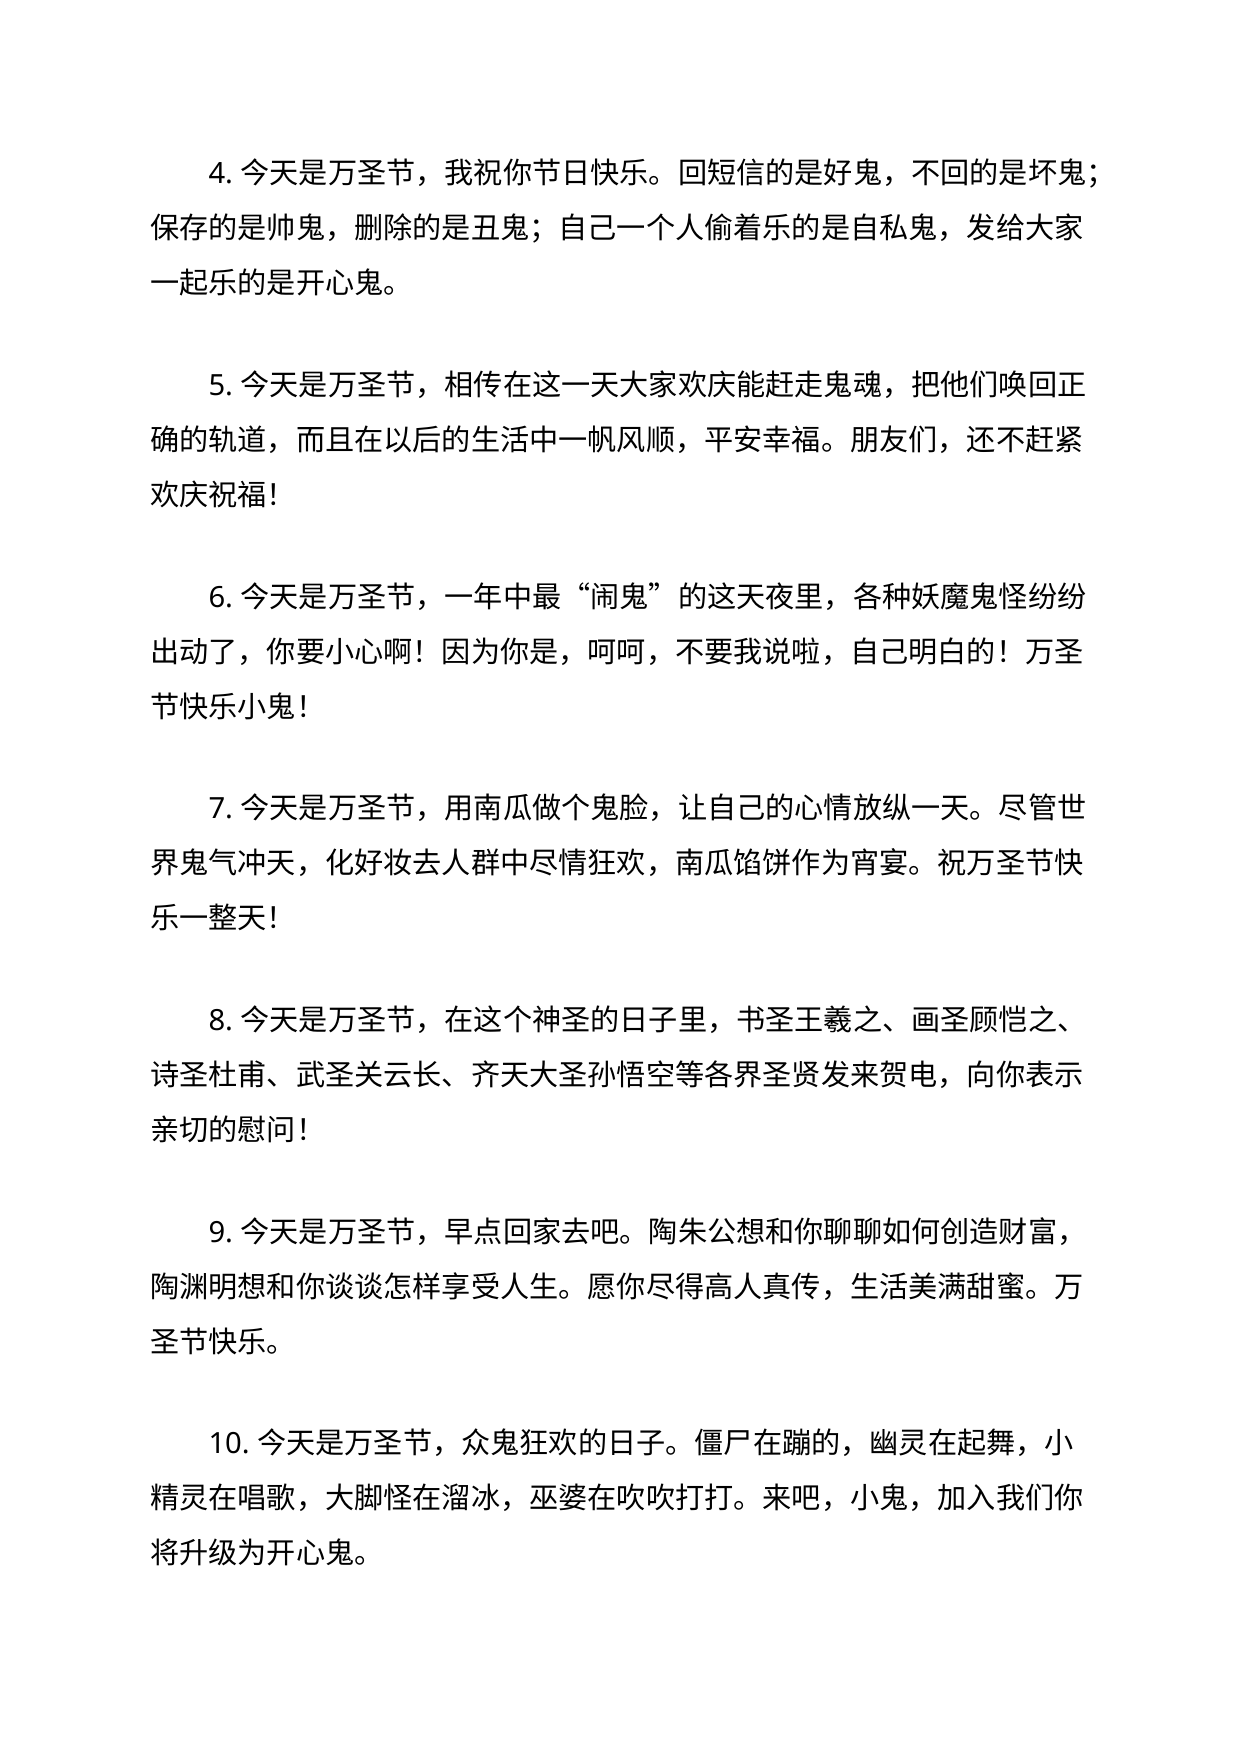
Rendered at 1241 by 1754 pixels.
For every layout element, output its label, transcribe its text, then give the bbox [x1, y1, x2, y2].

text 7. 今天是万圣节，用南瓜做个鬼脸，让自己的心情放纵一天。尽管世界鬼气冲天，化好妆去人群中尽情狂欢，南瓜馅饼作为宵宴。祝万圣节快乐一整天！ [150, 785, 1090, 937]
text 6. 今天是万圣节，一年中最“闹鬼”的这天夜里，各种妖魔鬼怪纷纷出动了，你要小心啊！因为你是，呵呵，不要我说啦，自己明白的！万圣节快乐小鬼！ [150, 573, 1090, 726]
text 8. 今天是万圣节，在这个神圣的日子里，书圣王羲之、画圣顾恺之、诗圣杜甫、武圣关云长、齐天大圣孙悟空等各界圣贤发来贺电，向你表示亲切的慰问！ [150, 997, 1090, 1149]
text 5. 今天是万圣节，相传在这一天大家欢庆能赶走鬼魂，把他们唤回正确的轨道，而且在以后的生活中一帆风顺，平安幸福。朋友们，还不赶紧欢庆祝福！ [150, 362, 1090, 514]
text 9. 今天是万圣节，早点回家去吧。陶朱公想和你聊聊如何创造财富，陶渊明想和你谈谈怎样享受人生。愿你尽得高人真传，生活美满甜蜜。万圣节快乐。 [150, 1208, 1090, 1361]
text 10. 今天是万圣节，众鬼狂欢的日子。僵尸在蹦的，幽灵在起舞，小精灵在唱歌，大脚怪在溜冰，巫婆在吹吹打打。来吧，小鬼，加入我们你将升级为开心鬼。 [150, 1420, 1090, 1572]
text 4. 今天是万圣节，我祝你节日快乐。回短信的是好鬼，不回的是坏鬼；保存的是帅鬼，删除的是丑鬼；自己一个人偷着乐的是自私鬼，发给大家一起乐的是开心鬼。 [150, 150, 1090, 302]
